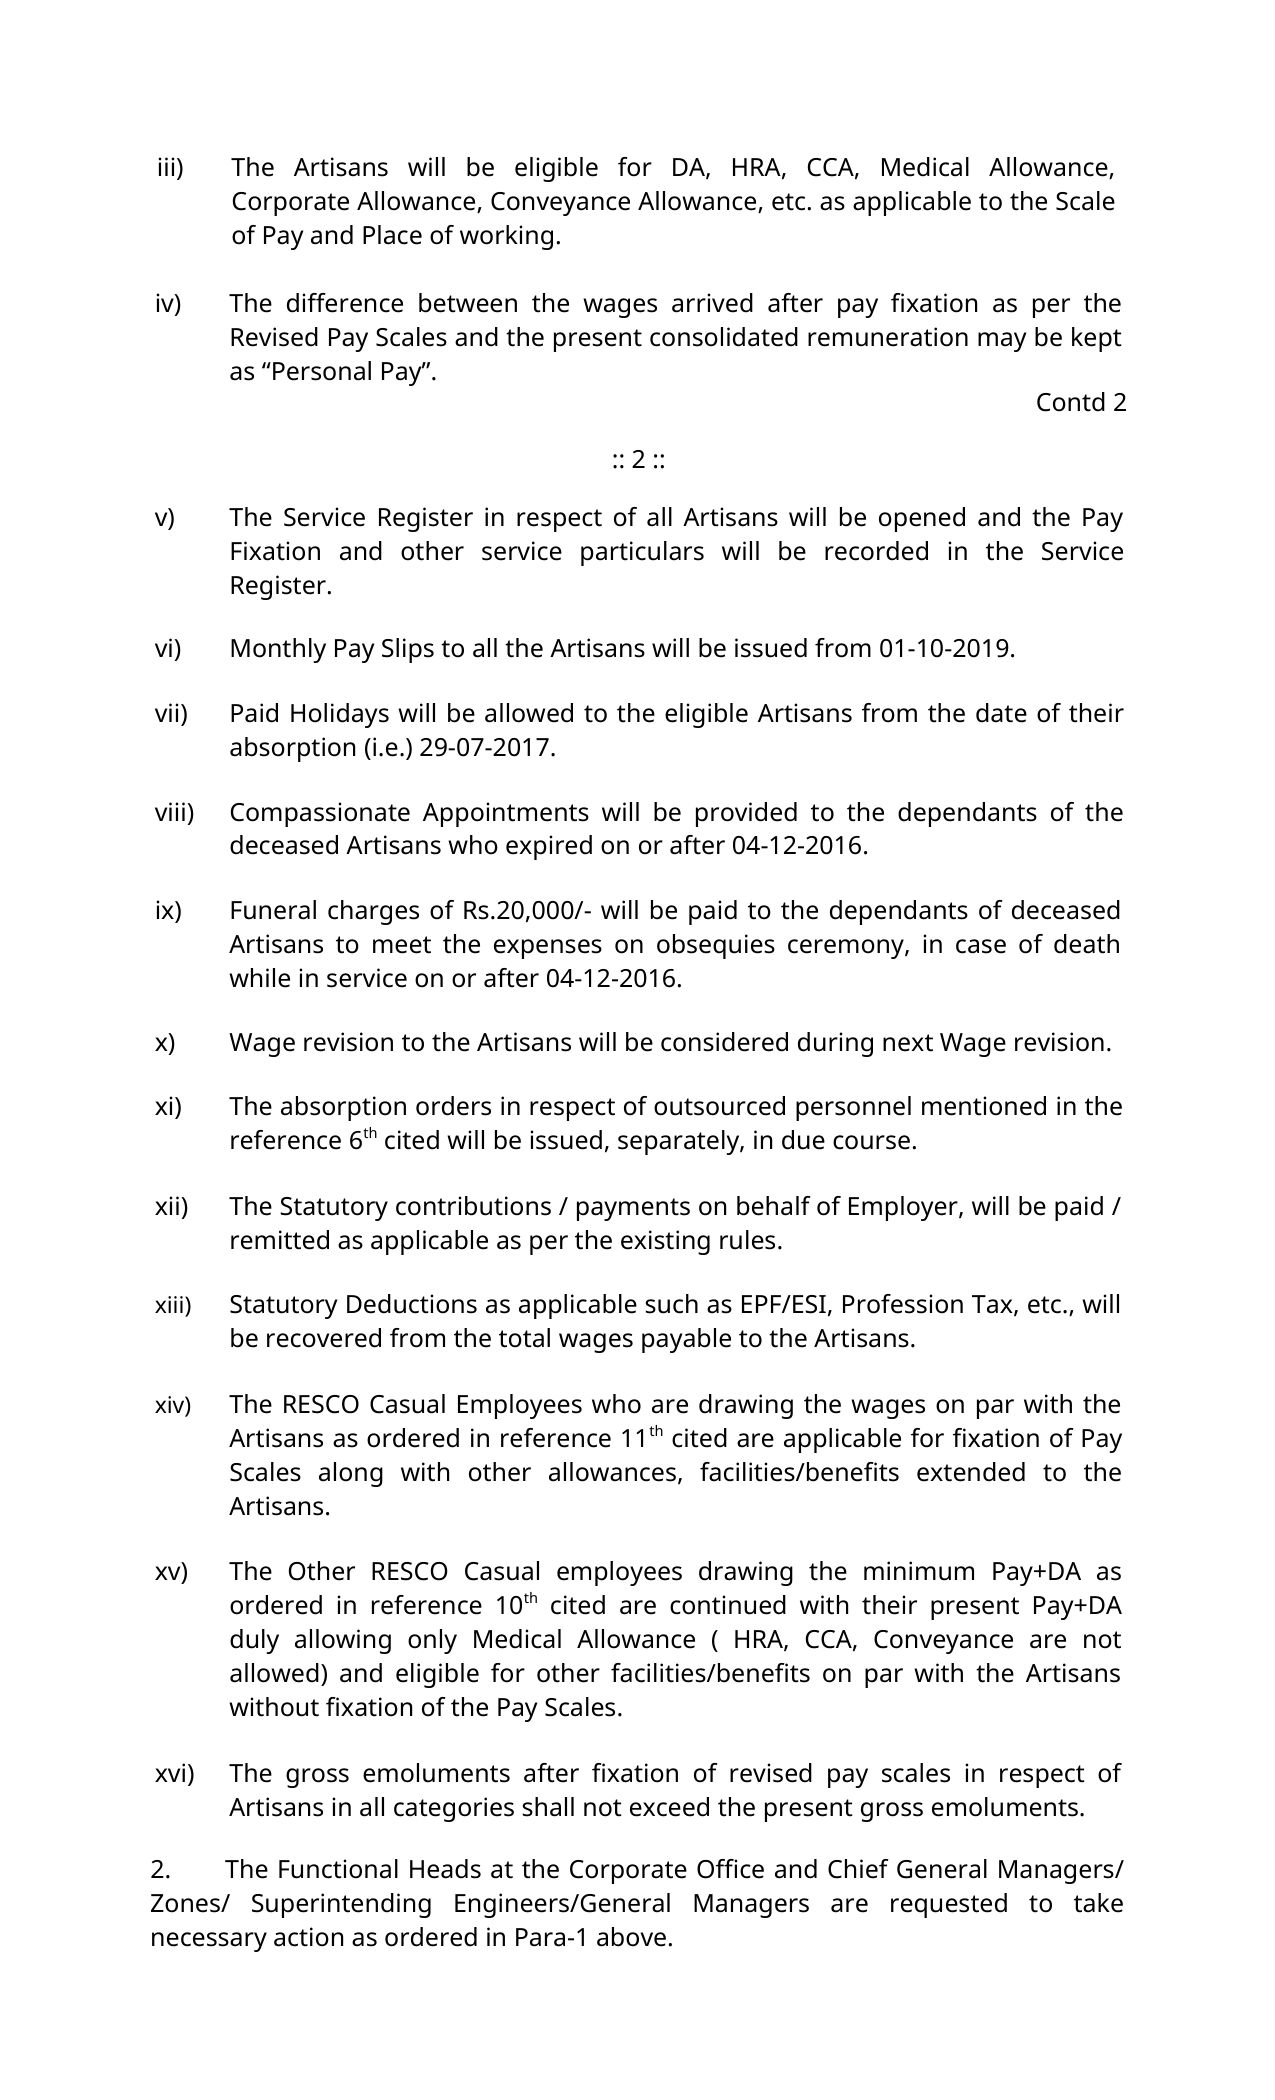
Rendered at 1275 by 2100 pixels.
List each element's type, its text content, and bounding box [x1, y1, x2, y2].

list Statutory Deductions as applicable such as EPF/ESI, Profession Tax, etc., will be recovered from the total wages payable to the Artisans. [154, 1287, 1123, 1355]
list The gross emoluments after fixation of revised pay scales in respect of Artisans in all categories shall not exceed the present gross emoluments. [154, 1755, 1123, 1823]
list The Functional Heads at the Corporate Office and Chief General Managers/ Zones/ Superintending Engineers/General Managers are requested to take necessary action as ordered in Para-1 above. [150, 1852, 1125, 1954]
list The absorption orders in respect of outsourced personnel mentioned in the reference 6th cited will be issued, separately, in due course. [154, 1089, 1125, 1157]
list The difference between the wages arrived after pay fixation as per the Revised Pay Scales and the present consolidated remuneration may be kept as “Personal Pay”. [154, 286, 1123, 388]
list Compassionate Appointments will be provided to the dependants of the deceased Artisans who expired on or after 04-12-2016. [154, 794, 1125, 862]
list The RESCO Casual Employees who are drawing the wages on par with the Artisans as ordered in reference 11th cited are applicable for fixation of Pay Scales along with other allowances, facilities/benefits extended to the Artisans. [154, 1386, 1123, 1523]
list The Artisans will be eligible for DA, HRA, CCA, Medical Allowance, Corporate Allowance, Conveyance Allowance, etc. as applicable to the Scale of Pay and Place of working. [157, 149, 1117, 252]
text :: 2 :: [150, 446, 1127, 474]
list The Other RESCO Casual employees drawing the minimum Pay+DA as ordered in reference 10th cited are continued with their present Pay+DA duly allowing only Medical Allowance ( HRA, CCA, Conveyance are not allowed) and eligible for other facilities/benefits on par with the Artisans without fixation of the Pay Scales. [154, 1554, 1123, 1724]
list The Service Register in respect of all Artisans will be opened and the Pay Fixation and other service particulars will be recorded in the Service Register. [154, 499, 1125, 602]
list Monthly Pay Slips to all the Artisans will be issued from 01-10-2019. [154, 631, 1127, 665]
list The Statutory contributions / payments on behalf of Employer, will be paid / remitted as applicable as per the existing rules. [154, 1188, 1123, 1256]
list Funeral charges of Rs.20,000/- will be paid to the dependants of deceased Artisans to meet the expenses on obsequies ceremony, in case of death while in service on or after 04-12-2016. [154, 893, 1123, 995]
list Wage revision to the Artisans will be considered during next Wage revision. [154, 1024, 1127, 1058]
text Contd 2 [150, 388, 1127, 417]
list Paid Holidays will be allowed to the eligible Artisans from the date of their absorption (i.e.) 29-07-2017. [154, 695, 1125, 763]
